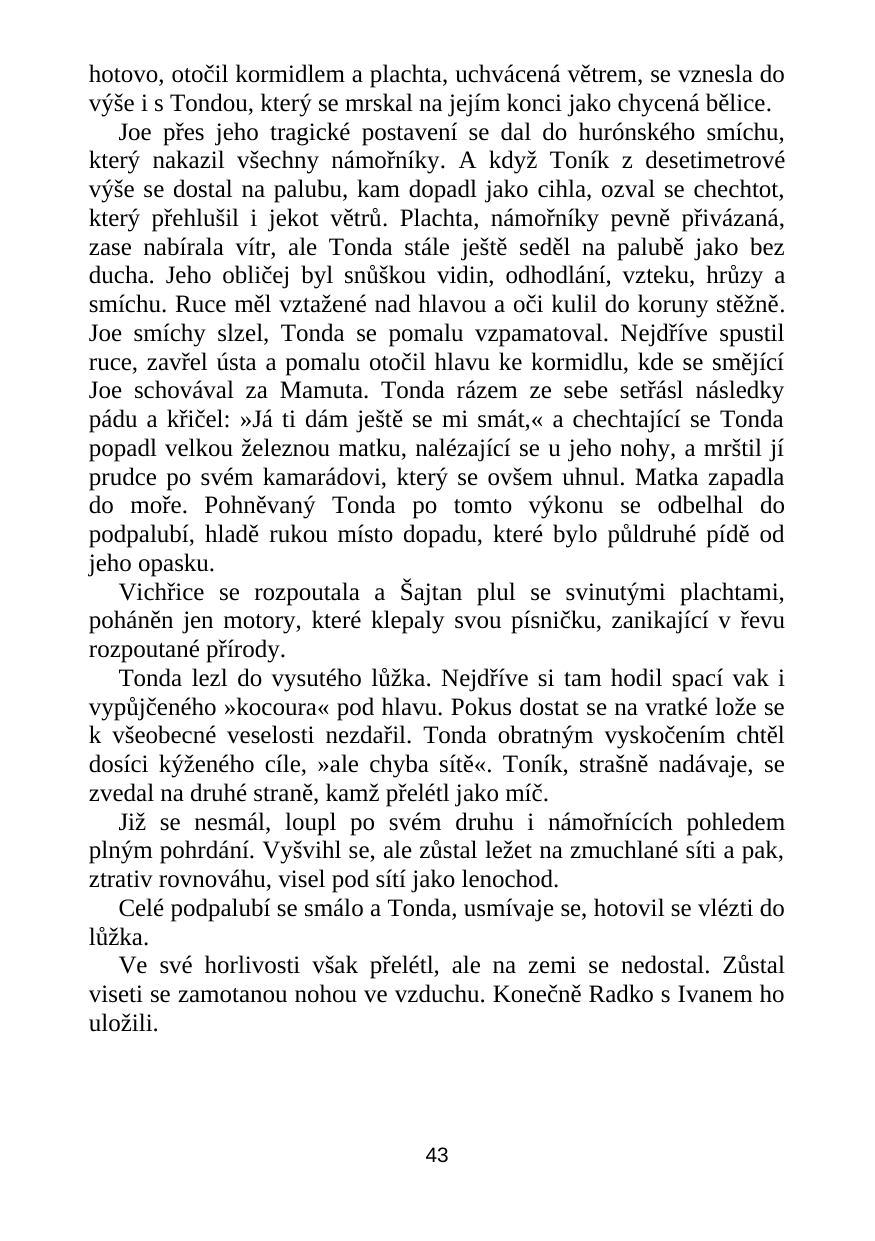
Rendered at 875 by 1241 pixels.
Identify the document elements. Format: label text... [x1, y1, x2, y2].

text Ve své horlivosti však přelétl, ale na zemi se nedostal. Zůstal viseti se zamotanou nohou ve vzduchu. Konečně Radko s Ivanem ho uložili. [89, 950, 785, 1037]
text Vichřice se rozpoutala a Šajtan plul se svinutými plachtami, poháněn jen motory, které klepaly svou písničku, zanikající v řevu rozpoutané přírody. [89, 577, 785, 663]
text Tonda lezl do vysutého lůžka. Nejdříve si tam hodil spací vak i vypůjčeného »kocoura« pod hlavu. Pokus dostat se na vratké lože se k všeobecné veselosti nezdařil. Tonda obratným vyskočením chtěl dosíci kýženého cíle, »ale chyba sítě«. Toník, strašně nadávaje, se zvedal na druhé straně, kamž přelétl jako míč. [89, 663, 785, 807]
text Již se nesmál, loupl po svém druhu i námořnících pohledem plným pohrdání. Vyšvihl se, ale zůstal ležet na zmuchlané síti a pak, ztrativ rovnováhu, visel pod sítí jako lenochod. [89, 807, 785, 893]
text Celé podpalubí se smálo a Tonda, usmívaje se, hotovil se vlézti do lůžka. [89, 893, 785, 950]
text Joe přes jeho tragické postavení se dal do hurónského smíchu, který nakazil všechny námořníky. A když Toník z desetimetrové výše se dostal na palubu, kam dopadl jako cihla, ozval se chechtot, který přehlušil i jekot větrů. Plachta, námořníky pevně přivázaná, zase nabírala vítr, ale Tonda stále ještě seděl na palubě jako bez ducha. Jeho obličej byl snůškou vidin, odhodlání, vzteku, hrůzy a smíchu. Ruce měl vztažené nad hlavou a oči kulil do koruny stěžně. Joe smíchy slzel, Tonda se pomalu vzpamatoval. Nejdříve spustil ruce, zavřel ústa a pomalu otočil hlavu ke kormidlu, kde se smějící Joe schovával za Mamuta. Tonda rázem ze sebe setřásl následky pádu a křičel: »Já ti dám ještě se mi smát,« a chechtající se Tonda popadl velkou železnou matku, nalézající se u jeho nohy, a mrštil jí prudce po svém kamarádovi, který se ovšem uhnul. Matka zapadla do moře. Pohněvaný Tonda po tomto výkonu se odbelhal do podpalubí, hladě rukou místo dopadu, které bylo půldruhé pídě od jeho opasku. [89, 117, 785, 577]
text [89, 59, 785, 117]
